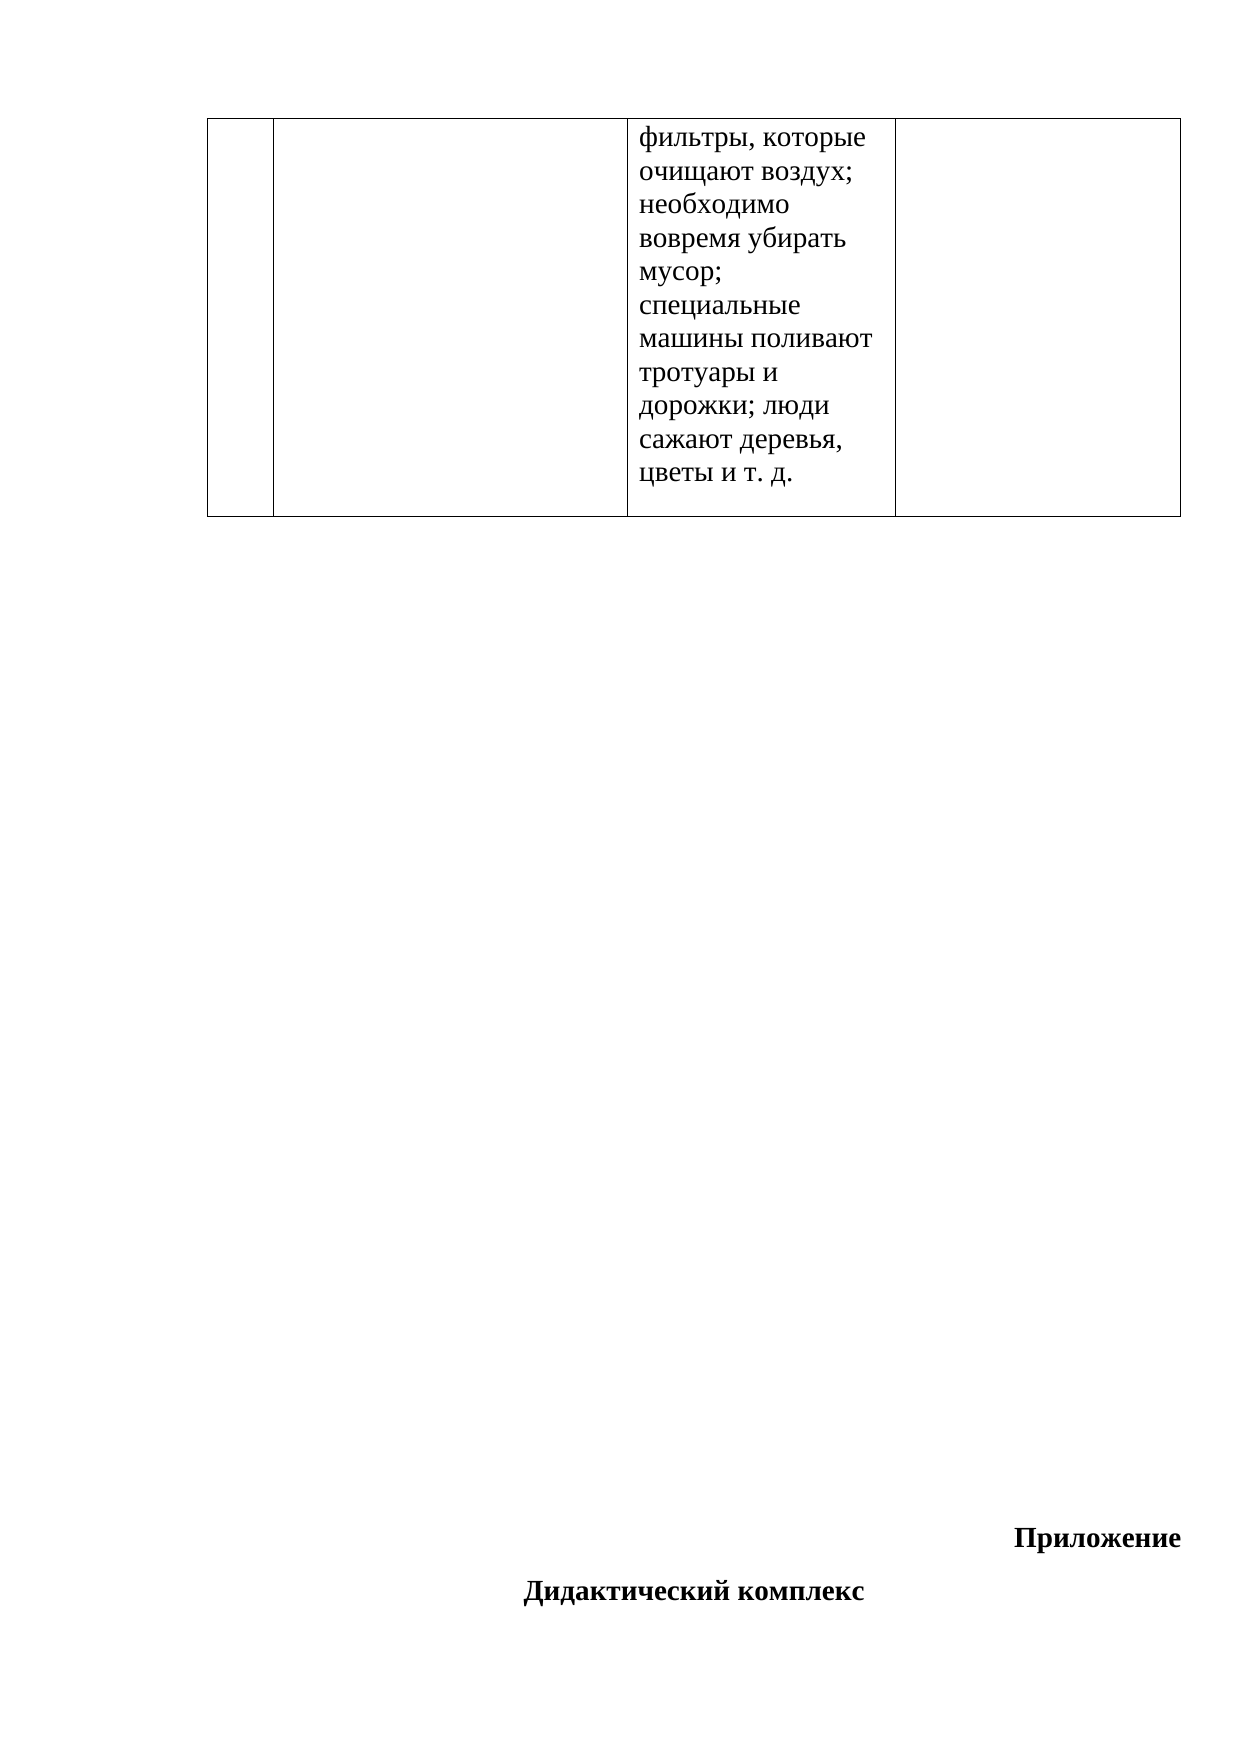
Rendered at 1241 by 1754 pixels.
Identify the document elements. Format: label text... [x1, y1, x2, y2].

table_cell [628, 119, 895, 516]
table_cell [896, 119, 1180, 516]
table_cell 12 [208, 119, 273, 516]
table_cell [274, 119, 627, 516]
text Приложение [207, 1521, 1181, 1554]
text Дидактический комплекс [207, 1573, 1181, 1607]
